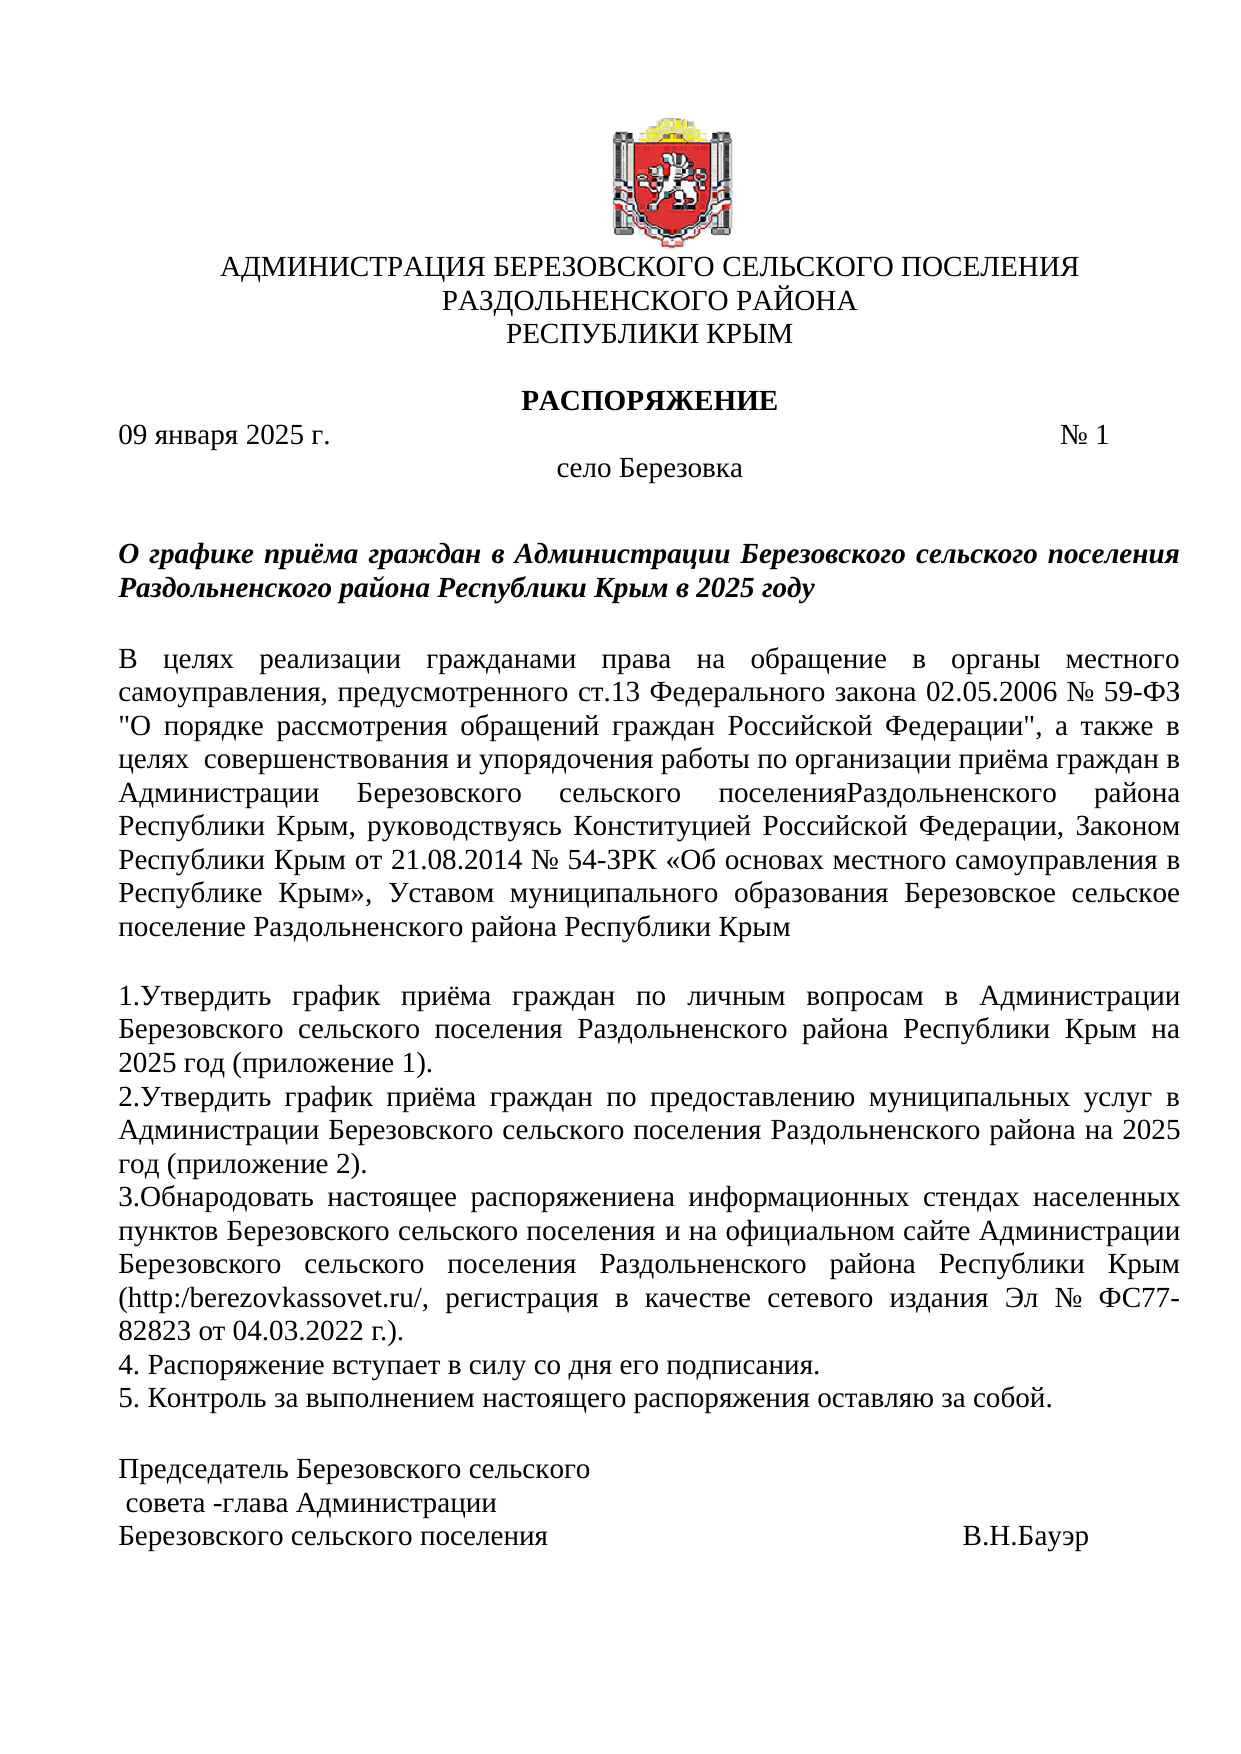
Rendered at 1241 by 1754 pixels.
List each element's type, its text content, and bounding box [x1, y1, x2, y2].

text В целях реализации гражданами права на обращение в органы местного самоуправления, предусмотренного ст.13 Федерального закона 02.05.2006 № 59-ФЗ "О порядке рассмотрения обращений граждан Российской Федерации", а также в целях совершенствования и упорядочения работы по организации приёма граждан в Администрации Березовского сельского поселенияРаздольненского района Республики Крым, руководствуясь Конституцией Российской Федерации, Законом Республики Крым от 21.08.2014 № 54-ЗРК «Об основах местного самоуправления в Республике Крым», Уставом муниципального образования Березовское сельское поселение Раздольненского района Республики Крым [118, 641, 1181, 943]
text Березовского сельского поселения В.Н.Бауэр [118, 1518, 1181, 1552]
text АДМИНИСТРАЦИЯ БЕРЕЗОВСКОГО СЕЛЬСКОГО ПОСЕЛЕНИЯ [118, 249, 1181, 283]
text совета -глава Администрации [118, 1485, 1181, 1518]
text 4. Распоряжение вступает в силу со дня его подписания. [118, 1347, 1181, 1381]
picture [612, 118, 733, 249]
text 3.Обнародовать настоящее распоряжениена информационных стендах населенных пунктов Березовского сельского поселения и на официальном сайте Администрации Березовского сельского поселения Раздольненского района Республики Крым (http:/berezovkassovet.ru/, регистрация в качестве сетевого издания Эл № ФС77-82823 от 04.03.2022 г.). [118, 1179, 1181, 1347]
text О графике приёма граждан в Администрации Березовского сельского поселения Раздольненского района Республики Крым в 2025 году [118, 537, 1181, 604]
text РЕСПУБЛИКИ КРЫМ [118, 316, 1181, 350]
text 5. Контроль за выполнением настоящего распоряжения оставляю за собой. [118, 1381, 1181, 1414]
text 1.Утвердить график приёма граждан по личным вопросам в Администрации Березовского сельского поселения Раздольненского района Республики Крым на 2025 год (приложение 1). [118, 978, 1181, 1079]
text РАСПОРЯЖЕНИЕ [118, 383, 1181, 417]
text РАЗДОЛЬНЕНСКОГО РАЙОНА [118, 283, 1181, 316]
text село Березовка [118, 450, 1181, 484]
text Председатель Березовского сельского [118, 1451, 1181, 1485]
text 09 января 2025 г. № 1 [118, 417, 1181, 450]
text 2.Утвердить график приёма граждан по предоставлению муниципальных услуг в Администрации Березовского сельского поселения Раздольненского района на 2025 год (приложение 2). [118, 1079, 1181, 1179]
